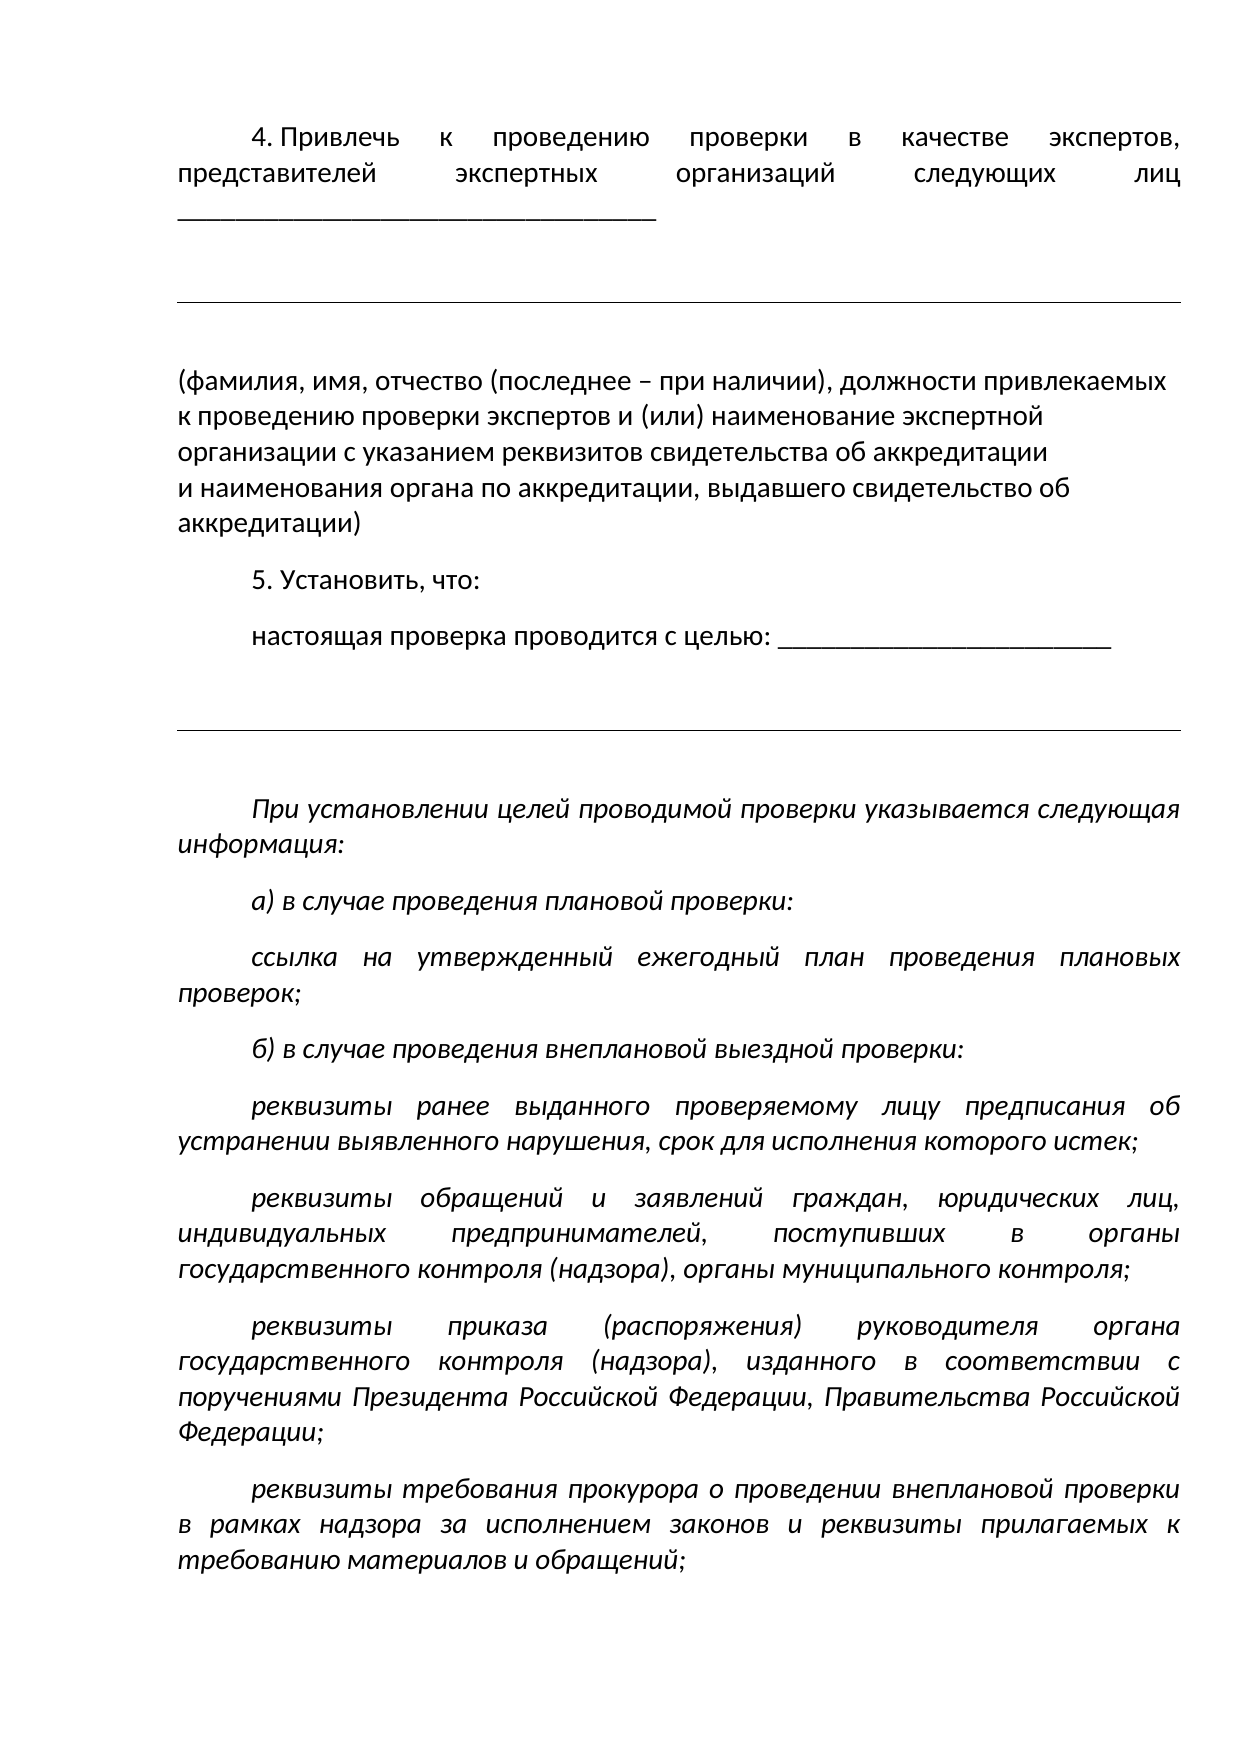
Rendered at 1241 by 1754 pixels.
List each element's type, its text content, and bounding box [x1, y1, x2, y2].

text б) в случае проведения внеплановой выездной проверки: [177, 1030, 1181, 1066]
text реквизиты ранее выданного проверяемому лицу предписания об устранении выявленного нарушения, срок для исполнения которого истек; [177, 1087, 1181, 1158]
text а) в случае проведения плановой проверки: [177, 882, 1181, 917]
text реквизиты обращений и заявлений граждан, юридических лиц, индивидуальных предпринимателей, поступивших в органы государственного контроля (надзора), органы муниципального контроля; [177, 1179, 1181, 1286]
text 4. Привлечь к проведению проверки в качестве экспертов, представителей экспертных организаций следующих лиц _________________________________ [177, 118, 1181, 225]
text реквизиты требования прокурора о проведении внеплановой проверки в рамках надзора за исполнением законов и реквизиты прилагаемых к требованию материалов и обращений; [177, 1470, 1181, 1577]
text ссылка на утвержденный ежегодный план проведения плановых проверок; [177, 938, 1181, 1009]
text настоящая проверка проводится с целью: _______________________ [177, 617, 1181, 653]
text (фамилия, имя, отчество (последнее – при наличии), должности привлекаемых к проведению проверки экспертов и (или) наименование экспертной организации с указанием реквизитов свидетельства об аккредитации и наименования органа по аккредитации, выдавшего свидетельство об аккредитации) [177, 359, 1181, 540]
text 5. Установить, что: [177, 561, 1181, 596]
text реквизиты приказа (распоряжения) руководителя органа государственного контроля (надзора), изданного в соответствии с поручениями Президента Российской Федерации, Правительства Российской Федерации; [177, 1307, 1181, 1449]
text При установлении целей проводимой проверки указывается следующая информация: [177, 790, 1181, 861]
